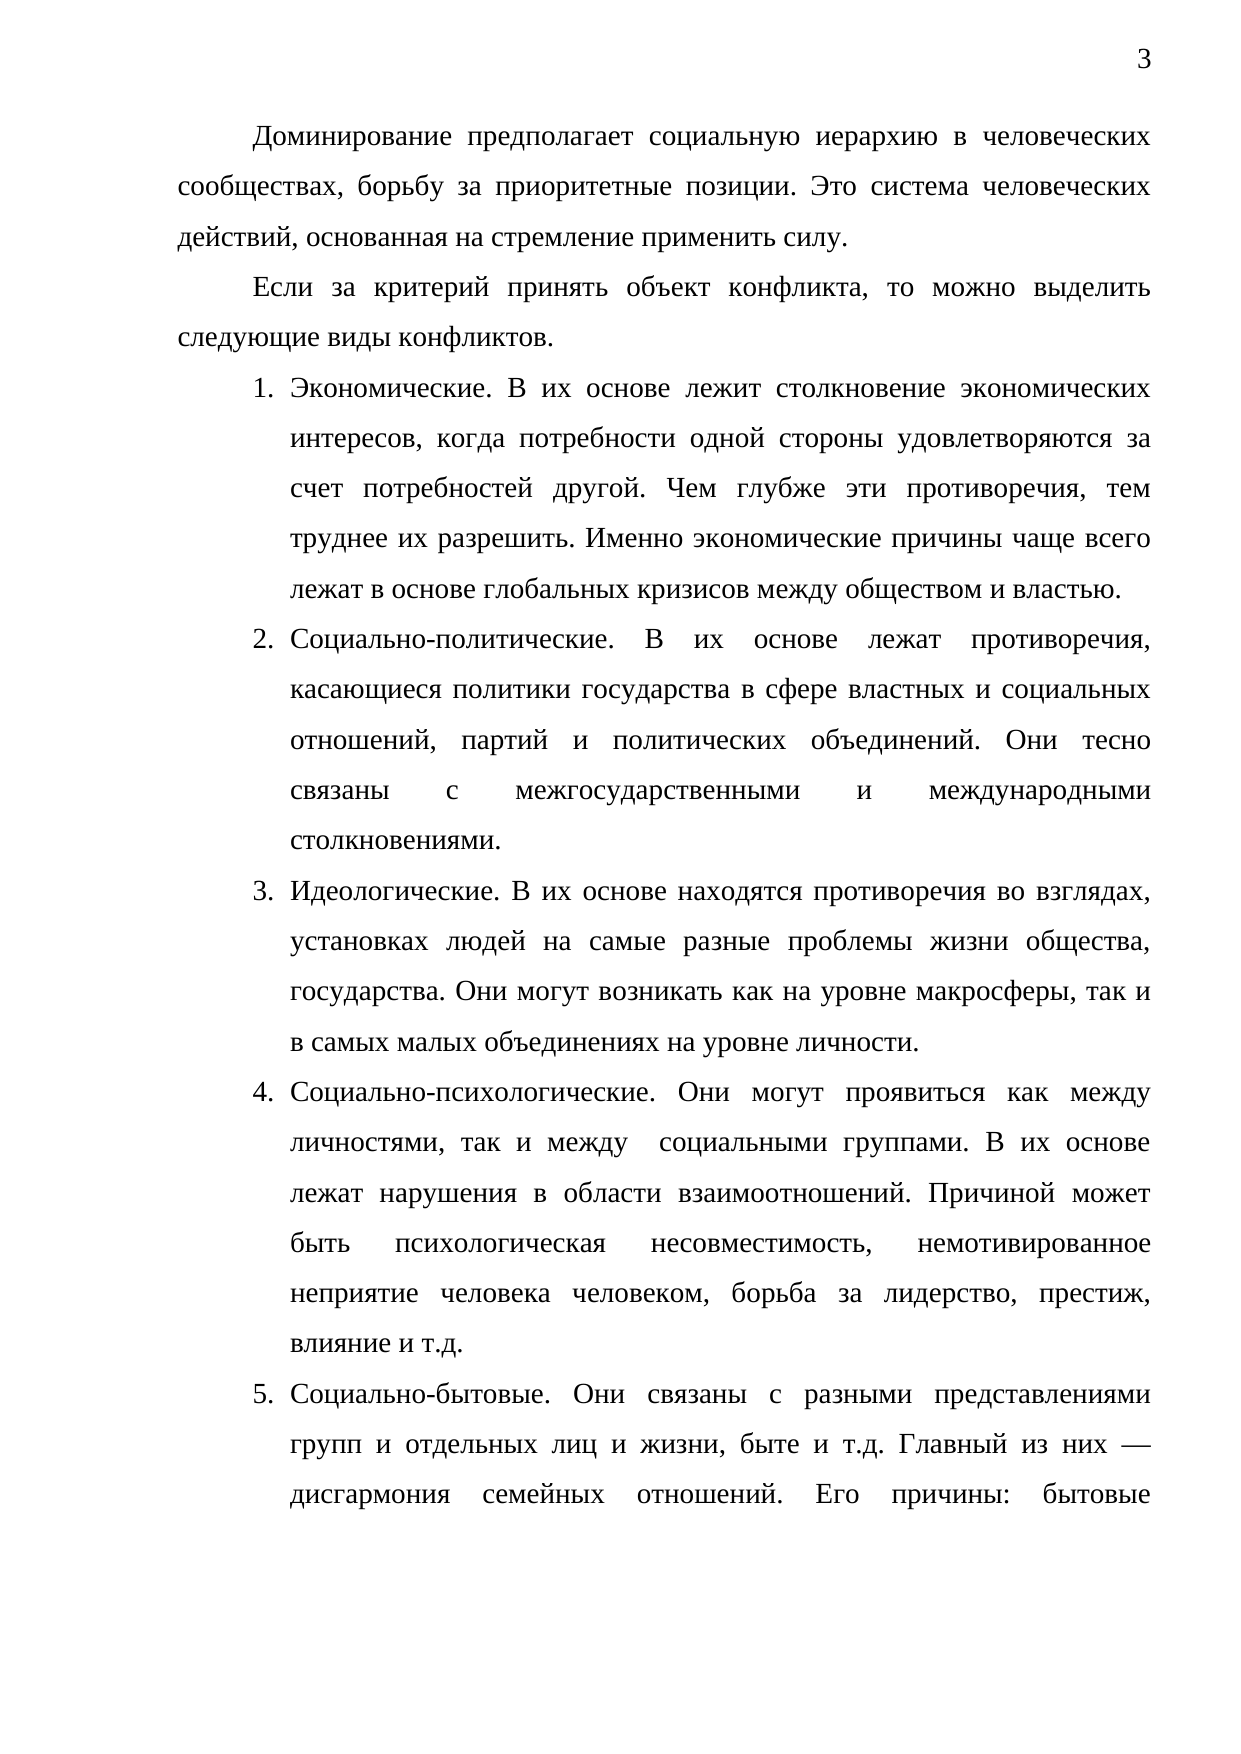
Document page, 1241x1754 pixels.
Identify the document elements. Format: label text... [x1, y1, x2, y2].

list Экономические. В их основе лежит столкновение экономических интересов, когда потребности одной стороны удовлетворяются за счет потребностей другой. Чем глубже эти противоречия, тем труднее их разрешить. Именно экономические причины чаще всего лежат в основе глобальных кризисов между обществом и властью. [252, 370, 1152, 604]
list Социально-политические. В их основе лежат противоречия, касающиеся политики государства в сфере властных и социальных отношений, партий и политических объединений. Они тесно связаны с межгосударственными и международными столкновениями. [252, 621, 1152, 856]
list Идеологические. В их основе находятся противоречия во взглядах, установках людей на самые разные проблемы жизни общества, государства. Они могут возникать как на уровне макросферы, так и в самых малых объединениях на уровне личности. [252, 873, 1152, 1057]
list Социально-психологические. Они могут проявиться как между личностями, так и между социальными группами. В их основе лежат нарушения в области взаимоотношений. Причиной может быть психологическая несовместимость, немотивированное неприятие человека человеком, борьба за лидерство, престиж, влияние и т.д. [252, 1074, 1152, 1359]
text Доминирование предполагает социальную иерархию в человеческих сообществах, борьбу за приоритетные позиции. Это система человеческих действий, основанная на стремление применить силу. [177, 118, 1152, 252]
text Если за критерий принять объект конфликта, то можно выделить следующие виды конфликтов. [177, 269, 1152, 353]
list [252, 1376, 1152, 1510]
